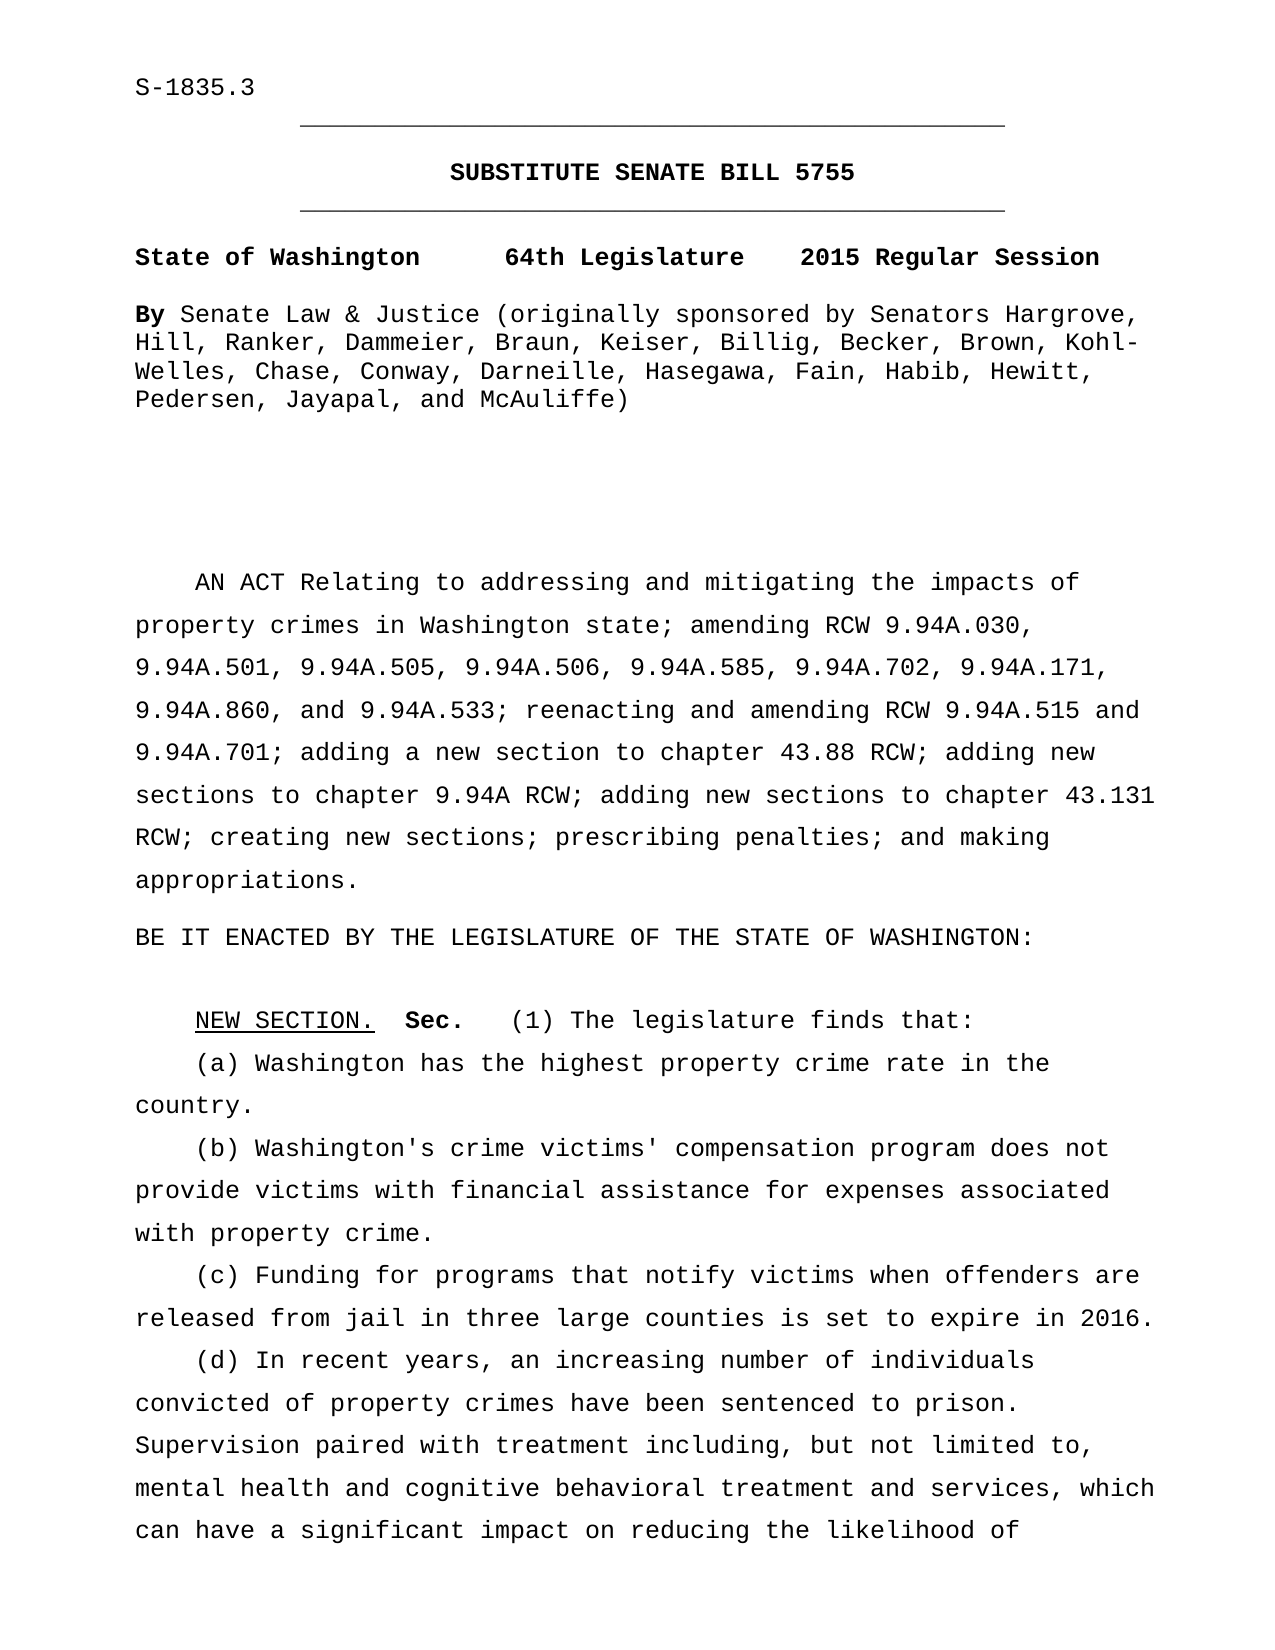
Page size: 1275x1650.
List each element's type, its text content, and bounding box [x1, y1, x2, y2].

text _______________________________________________ [135, 188, 1170, 217]
text S-1835.3 [135, 75, 1170, 103]
text AN ACT Relating to addressing and mitigating the impacts of property crimes in Washington state; amending RCW 9.94A.030, 9.94A.501, 9.94A.505, 9.94A.506, 9.94A.585, 9.94A.702, 9.94A.171, 9.94A.860, and 9.94A.533; reenacting and amending RCW 9.94A.515 and 9.94A.701; adding a new section to chapter 43.88 RCW; adding new sections to chapter 9.94A RCW; adding new sections to chapter 43.131 RCW; creating new sections; prescribing penalties; and making appropriations. [135, 557, 1170, 897]
text State of Washington 64th Legislature 2015 Regular Session [135, 245, 1170, 273]
text SUBSTITUTE SENATE BILL 5755 [135, 160, 1170, 188]
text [135, 1335, 1170, 1547]
text _______________________________________________ [135, 103, 1170, 132]
text NEW SECTION. Sec. (1) The legislature finds that: [135, 995, 1170, 1037]
text (b) Washington's crime victims' compensation program does not provide victims with financial assistance for expenses associated with property crime. [135, 1122, 1170, 1250]
text (a) Washington has the highest property crime rate in the country. [135, 1037, 1170, 1122]
text (c) Funding for programs that notify victims when offenders are released from jail in three large counties is set to expire in 2016. [135, 1250, 1170, 1335]
text By Senate Law & Justice (originally sponsored by Senators Hargrove, Hill, Ranker, Dammeier, Braun, Keiser, Billig, Becker, Brown, Kohl-Welles, Chase, Conway, Darneille, Hasegawa, Fain, Habib, Hewitt, Pedersen, Jayapal, and McAuliffe) [135, 302, 1170, 415]
text BE IT ENACTED BY THE LEGISLATURE OF THE STATE OF WASHINGTON: [135, 925, 1170, 953]
